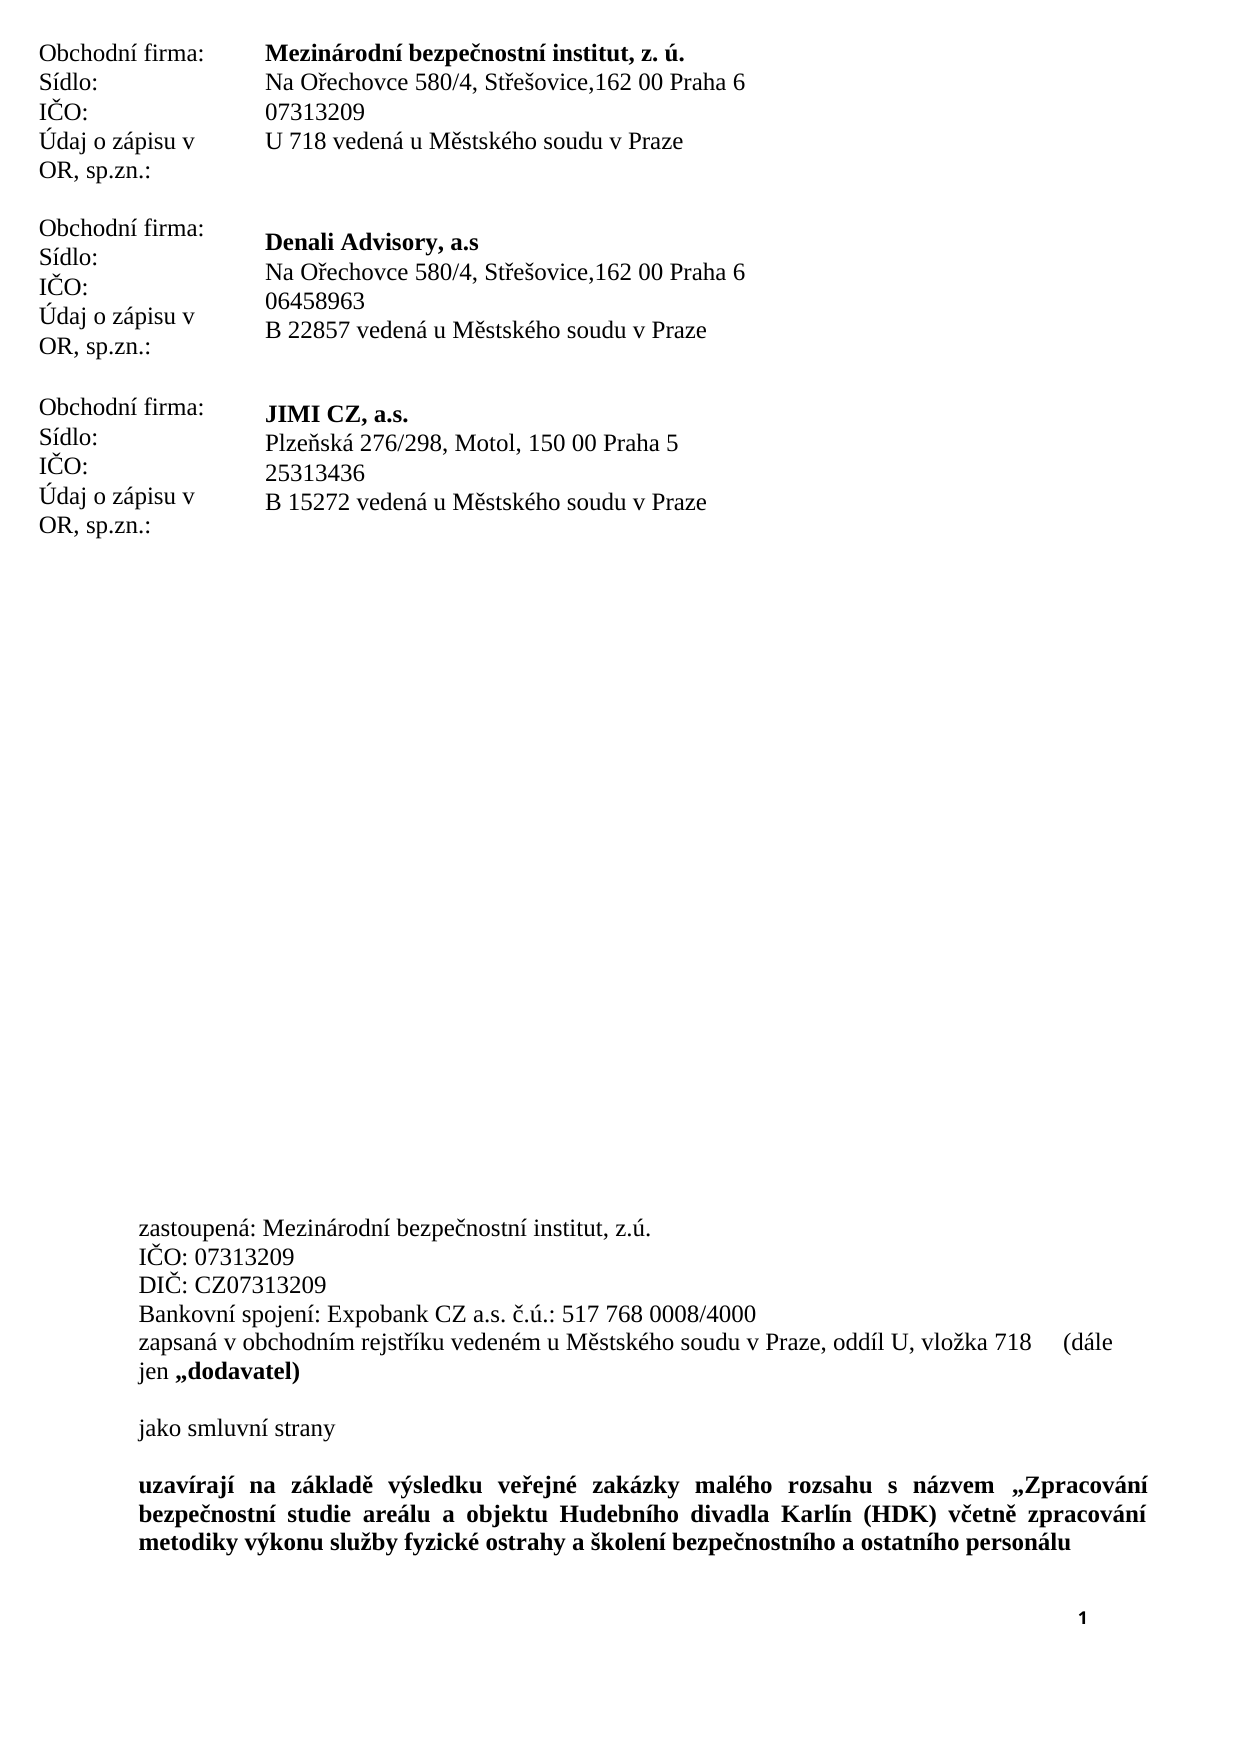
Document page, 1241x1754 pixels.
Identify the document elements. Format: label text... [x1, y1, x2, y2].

text jako smluvní strany [138, 1414, 1148, 1442]
table_header Obchodní firma: Sídlo: IČO: Údaj o zápisu v OR, sp.zn.: [38, 38, 232, 197]
table_cell JIMI CZ, a.s. Plzeňská 276/298, Motol, 150 00 Praha 5 25313436 B 15272 vedená u Městského soudu v Praze [233, 376, 752, 539]
table_cell Obchodní firma: Sídlo: IČO: Údaj o zápisu v OR, sp.zn.: [38, 376, 232, 539]
text uzavírají na základě výsledku veřejné zakázky malého rozsahu s názvem „Zpracování bezpečnostní studie areálu a objektu Hudebního divadla Karlín (HDK) včetně zpracování metodiky výkonu služby fyzické ostrahy a školení bezpečnostního a ostatního personálu [138, 1471, 1148, 1556]
text zastoupená: Mezinárodní bezpečnostní institut, z.ú. [138, 1213, 1148, 1242]
table_cell Obchodní firma: Sídlo: IČO: Údaj o zápisu v OR, sp.zn.: [38, 198, 232, 376]
table_cell Denali Advisory, a.s Na Ořechovce 580/4, Střešovice,162 00 Praha 6 06458963 B 22857 vedená u Městského soudu v Praze [233, 198, 752, 376]
text Bankovní spojení: Expobank CZ a.s. č.ú.: 517 768 0008/4000 [138, 1299, 1148, 1328]
table_header Mezinárodní bezpečnostní institut, z. ú. Na Ořechovce 580/4, Střešovice,162 00 Praha 6 07313209 U 718 vedená u Městského soudu v Praze [233, 38, 752, 197]
text IČO: 07313209 DIČ: CZ07313209 [138, 1242, 1148, 1299]
text zapsaná v obchodním rejstříku vedeném u Městského soudu v Praze, oddíl U, vložka 718 (dále jen „dodavatel) [138, 1328, 1148, 1385]
